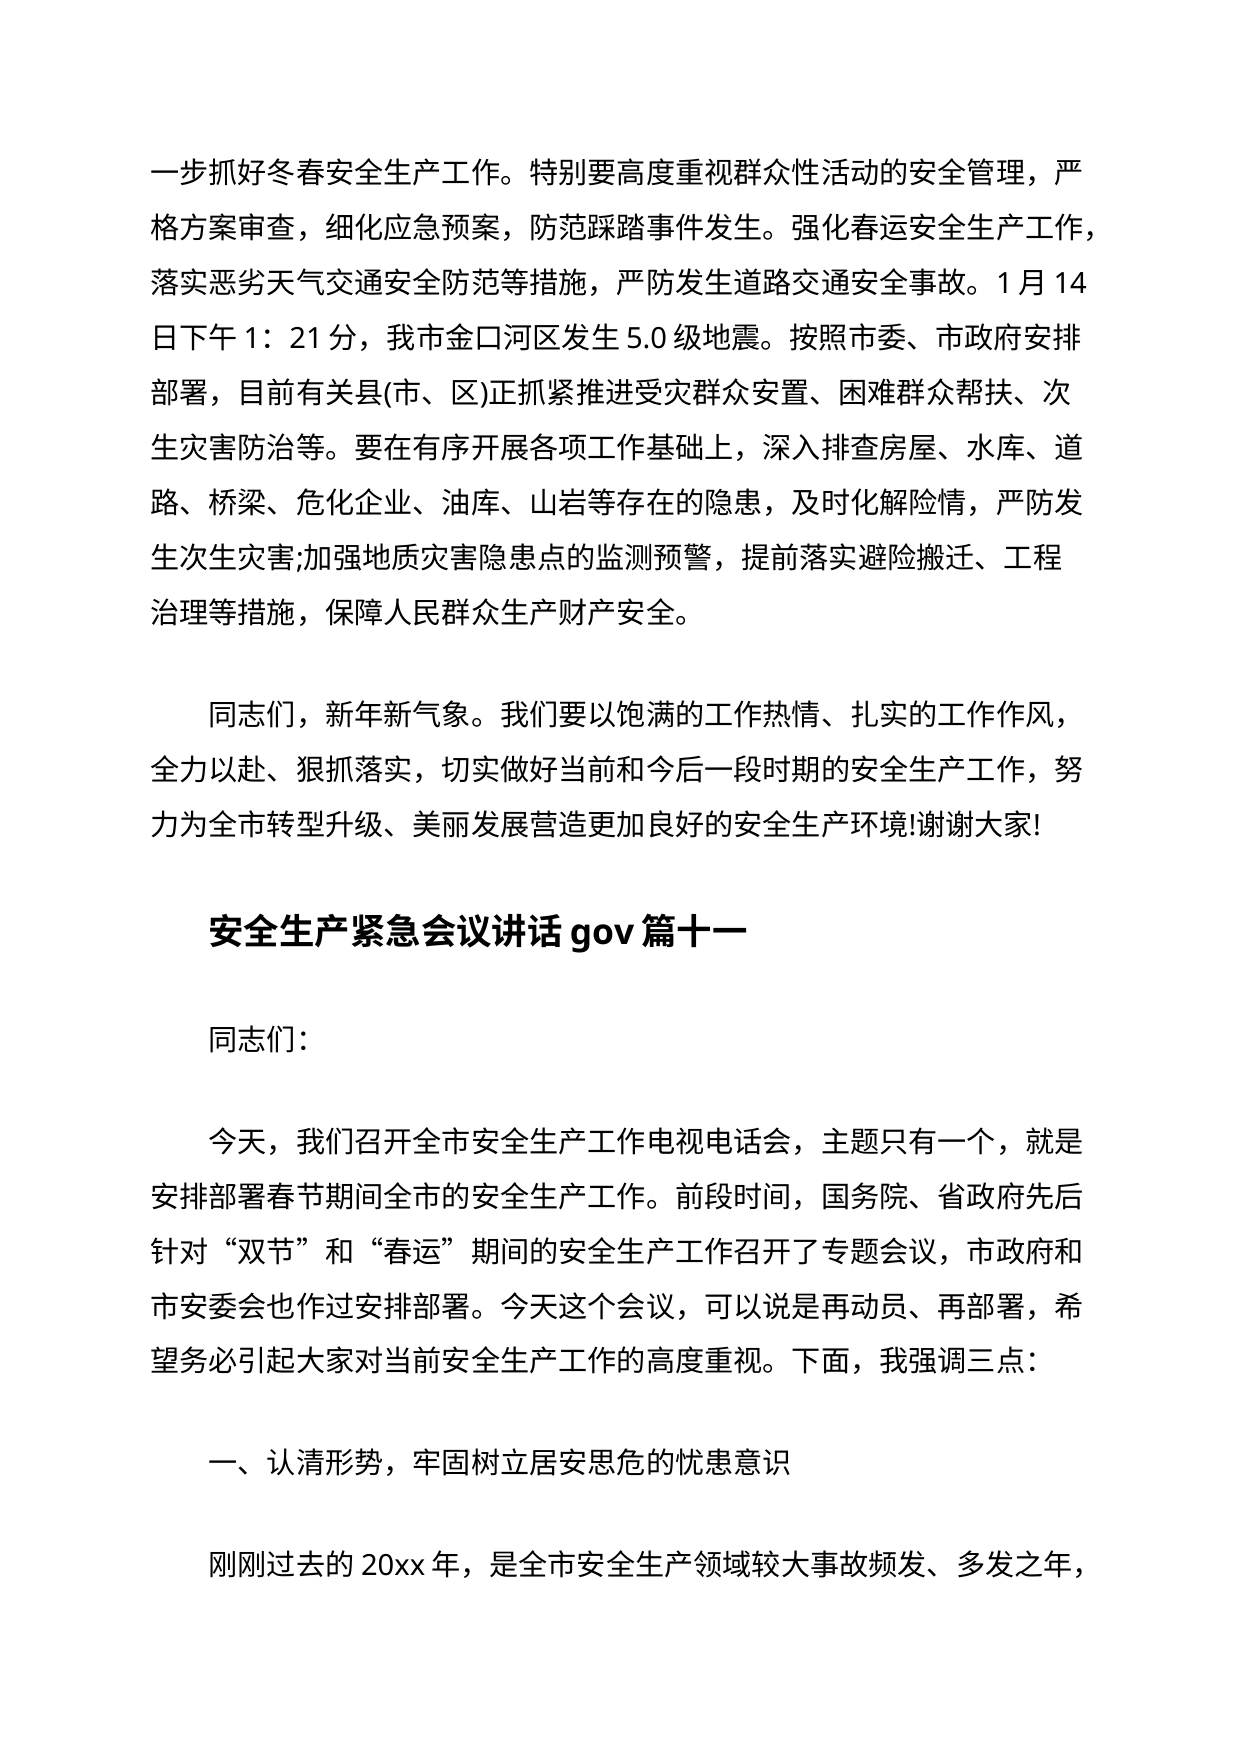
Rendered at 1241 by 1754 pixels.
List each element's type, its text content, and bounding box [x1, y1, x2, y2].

text 同志们，新年新气象。我们要以饱满的工作热情、扎实的工作作风，全力以赴、狠抓落实，切实做好当前和今后一段时期的安全生产工作，努力为全市转型升级、美丽发展营造更加良好的安全生产环境!谢谢大家! [150, 691, 1090, 843]
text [150, 1542, 1090, 1584]
text 安全生产紧急会议讲话gov篇十一 [150, 903, 1090, 954]
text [150, 150, 1090, 632]
text 今天，我们召开全市安全生产工作电视电话会，主题只有一个，就是安排部署春节期间全市的安全生产工作。前段时间，国务院、省政府先后针对“双节”和“春运”期间的安全生产工作召开了专题会议，市政府和市安委会也作过安排部署。今天这个会议，可以说是再动员、再部署，希望务必引起大家对当前安全生产工作的高度重视。下面，我强调三点： [150, 1118, 1090, 1380]
text 同志们： [150, 1017, 1090, 1059]
text 一、认清形势，牢固树立居安思危的忧患意识 [150, 1440, 1090, 1482]
